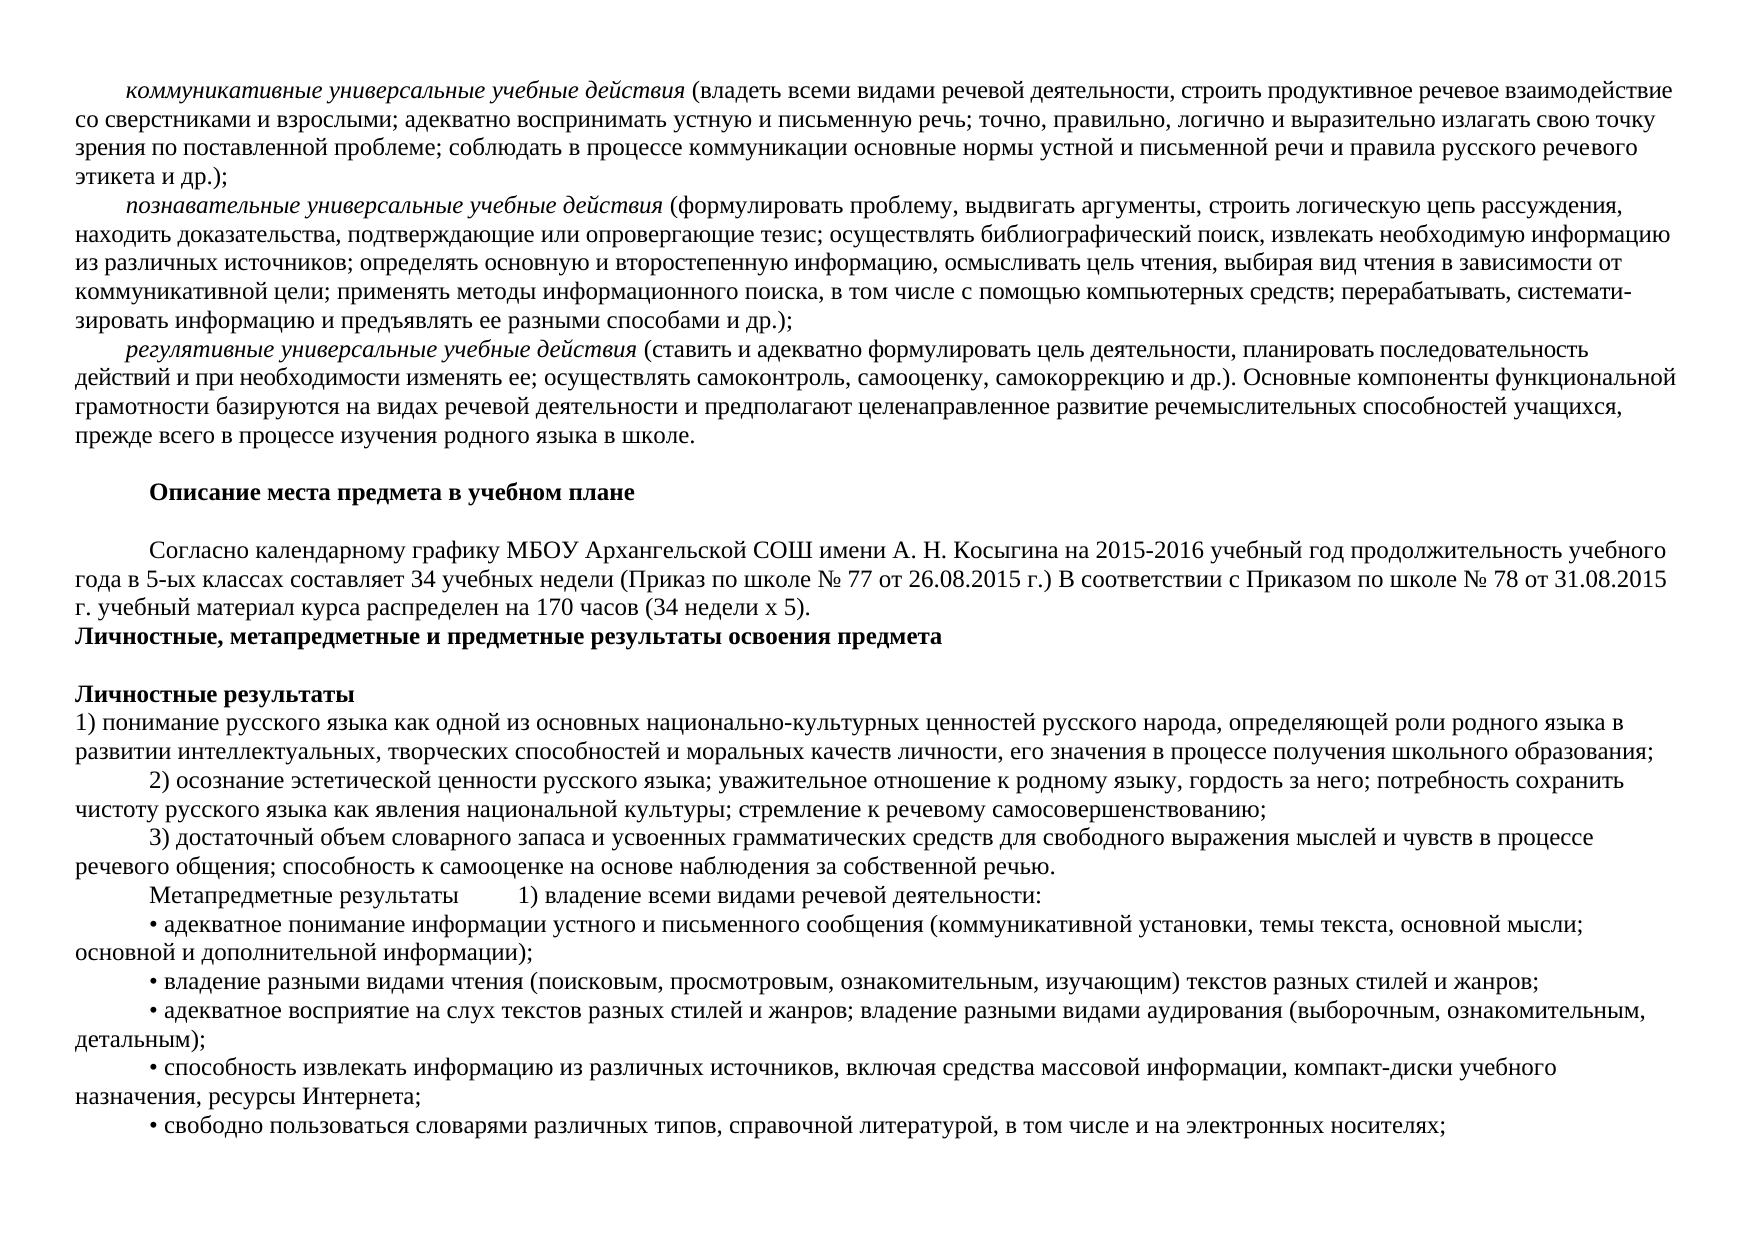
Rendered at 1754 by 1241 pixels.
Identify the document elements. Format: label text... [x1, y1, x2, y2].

text • способность извлекать информацию из различных источников, включая средства массовой информации, компакт-диски учебного назначения, ресурсы Интернета; [75, 1052, 1679, 1110]
text Личностные, метапредметные и предметные результаты освоения предмета Личностные результаты 1) понимание русского языка как одной из основных национально-культурных ценностей русского народа, определяющей роли родного языка в развитии интеллектуальных, творческих способностей и моральных качеств личности, его значения в процессе получения школьного образования; [75, 621, 1679, 765]
text Метапредметные результаты 1) владение всеми видами речевой деятельности: [75, 880, 1679, 909]
text Согласно календарному графику МБОУ Архангельской СОШ имени А. Н. Косыгина на 2015-2016 учебный год продолжительность учебного года в 5-ых классах составляет 34 учебных недели (Приказ по школе № 77 от 26.08.2015 г.) В соответствии с Приказом по школе № 78 от 31.08.2015 г. учебный материал курса распределен на 170 часов (34 недели х 5). [75, 535, 1679, 621]
text • адекватное понимание информации устного и письменного сообщения (коммуникативной установки, темы текста, основной мысли; основной и дополнительной информации); [75, 909, 1679, 966]
text 2) осознание эстетической ценности русского языка; уважительное отношение к родному языку, гордость за него; потребность сохранить чистоту русского языка как явления национальной культуры; стремление к речевому самосовершенствованию; [75, 765, 1679, 822]
text познавательные универсальные учебные действия (формулировать проблему, выдвигать аргументы, строить логическую цепь рассуждения, находить доказательства, подтверждающие или опровергающие тезис; осуществлять библиографический поиск, извлекать необходимую информацию из различных источников; определять основную и второстепенную информацию, осмысливать цель чтения, выбирая вид чтения в зависимости от коммуникативной цели; применять методы информационного поиска, в том числе с помощью компьютерных средств; перерабатывать, систематизировать информацию и предъявлять ее разными способами и др.); [75, 190, 1679, 334]
text 3) достаточный объем словарного запаса и усвоенных грамматических средств для свободного выражения мыслей и чувств в процессе речевого общения; способность к самооценке на основе наблюдения за собственной речью. [75, 822, 1679, 880]
text регулятивные универсальные учебные действия (ставить и адекватно формулировать цель деятельности, планировать последовательность действий и при необходимости изменять ее; осуществлять самоконтроль, самооценку, самокоррекцию и др.). Основные компоненты функциональной грамотности базируются на видах речевой деятельности и предполагают целенаправленное развитие речемыслительных способностей учащихся, прежде всего в процессе изучения родного языка в школе. [75, 334, 1679, 449]
text • адекватное восприятие на слух текстов разных стилей и жанров; владение разными видами аудирования (выборочным, ознакомительным, детальным); [75, 995, 1679, 1052]
text Описание места предмета в учебном плане [75, 477, 1679, 506]
text • свободно пользоваться словарями различных типов, справочной литературой, в том числе и на электронных носителях; [75, 1110, 1679, 1139]
text • владение разными видами чтения (поисковым, просмотровым, ознакомительным, изучающим) текстов разных стилей и жанров; [75, 966, 1679, 995]
text коммуникативные универсальные учебные действия (владеть всеми видами речевой деятельности, строить продуктивное речевое взаимодействие со сверстниками и взрослыми; адекватно воспринимать устную и письменную речь; точно, правильно, логично и выразительно излагать свою точку зрения по поставленной проблеме; соблюдать в процессе коммуникации основные нормы устной и письменной речи и правила русского речевого этикета и др.); [75, 75, 1679, 190]
